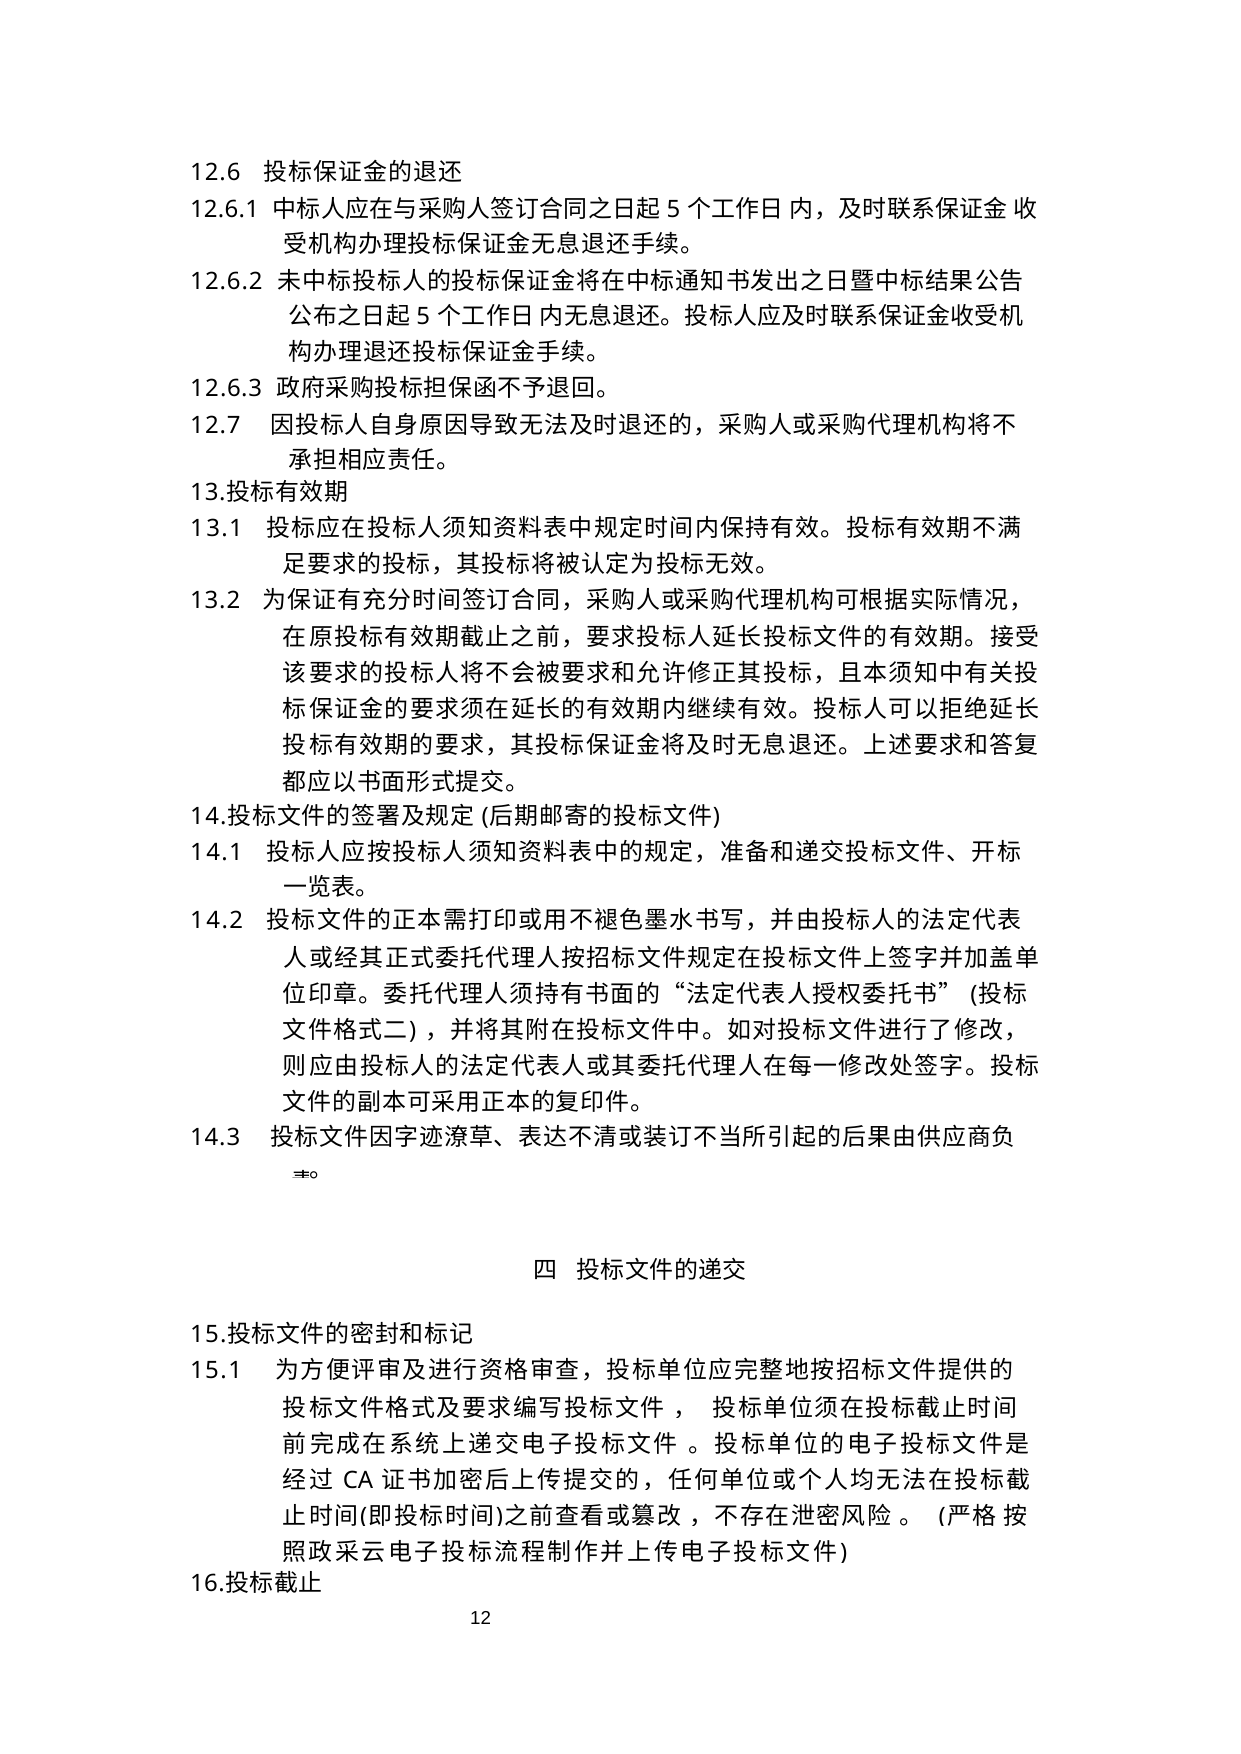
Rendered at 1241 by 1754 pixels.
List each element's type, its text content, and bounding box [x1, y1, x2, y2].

text 16.投标截止 [190, 1569, 1054, 1601]
text 14.3 投标文件因字迹潦草、表达不清或装订不当所引起的后果由供应商负 [190, 1119, 1054, 1152]
text 12.6.2 未中标投标人的投标保证金将在中标通知书发出之日暨中标结果公告 公布之日起 5 个工作日 内无息退还。投标人应及时联系保证金收受机 构办理退还投标保证金手续。 [190, 262, 1041, 367]
text 12.6 投标保证金的退还 [190, 154, 1054, 187]
text 14.投标文件的签署及规定 (后期邮寄的投标文件) [190, 798, 1054, 831]
text 12.7 因投标人自身原因导致无法及时退还的，采购人或采购代理机构将不 承担相应责任。 [190, 406, 1041, 475]
text 在原投标有效期截止之前，要求投标人延长投标文件的有效期。接受 该要求的投标人将不会被要求和允许修正其投标，且本须知中有关投 标保证金的要求须在延长的有效期内继续有效。投标人可以拒绝延长 投标有效期的要求，其投标保证金将及时无息退还。上述要求和答复 都应以书面形式提交。 [282, 618, 1041, 797]
text 15.投标文件的密封和标记 [190, 1320, 1054, 1352]
text 一览表。 [283, 870, 1054, 902]
text 14.1 投标人应按投标人须知资料表中的规定，准备和递交投标文件、开标 [190, 834, 1054, 867]
text 15.1 为方便评审及进行资格审查，投标单位应完整地按招标文件提供的 [190, 1352, 1054, 1385]
text 14.2 投标文件的正本需打印或用不褪色墨水书写，并由投标人的法定代表 [190, 902, 1054, 936]
text 人或经其正式委托代理人按招标文件规定在投标文件上签字并加盖单 位印章。委托代理人须持有书面的“法定代表人授权委托书” (投标 文件格式二) ，并将其附在投标文件中。如对投标文件进行了修改， 则应由投标人的法定代表人或其委托代理人在每一修改处签字。投标 文件的副本可采用正本的复印件。 [282, 938, 1041, 1117]
text 12.6.3 政府采购投标担保函不予退回。 [190, 370, 1054, 403]
text 13.投标有效期 [190, 478, 1054, 510]
text 投标文件格式及要求编写投标文件 ， 投标单位须在投标截止时间 前完成在系统上递交电子投标文件 。投标单位的电子投标文件是 经过 CA 证书加密后上传提交的，任何单位或个人均无法在投标截 止时间(即投标时间)之前查看或篡改 ，不存在泄密风险 。 (严格 按照政采云电子投标流程制作并上传电子投标文件) [282, 1388, 1039, 1568]
text 13.1 投标应在投标人须知资料表中规定时间内保持有效。投标有效期不满 [190, 510, 1054, 543]
text 13.2 为保证有充分时间签订合同，采购人或采购代理机构可根据实际情况， [190, 582, 1054, 615]
text 四 投标文件的递交 [533, 1252, 1054, 1285]
text 12.6.1 中标人应在与采购人签订合同之日起 5 个工作日 内，及时联系保证金 收受机构办理投标保证金无息退还手续。 [190, 189, 1041, 259]
text 足要求的投标，其投标将被认定为投标无效。 [282, 546, 1054, 579]
